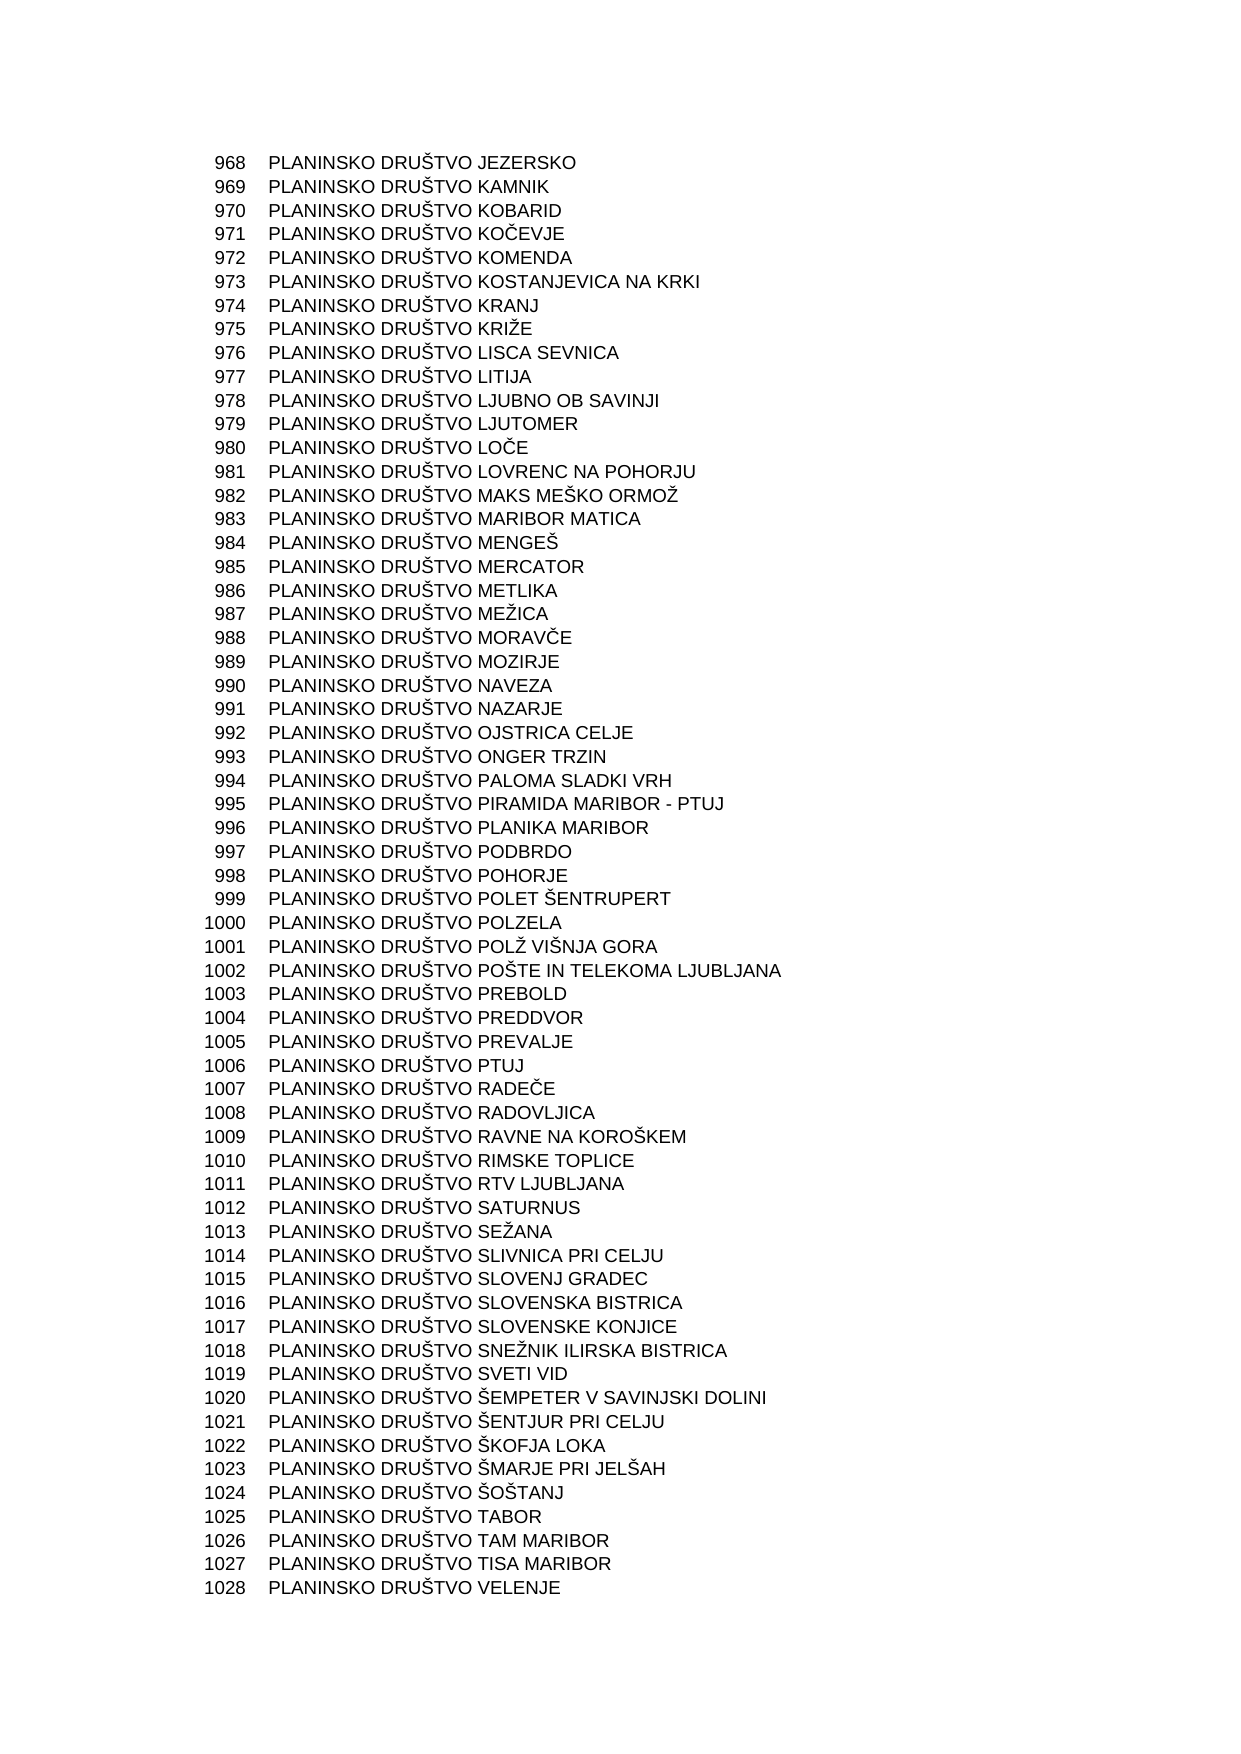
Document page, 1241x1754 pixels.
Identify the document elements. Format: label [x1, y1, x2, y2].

table_cell [148, 148, 1240, 1598]
